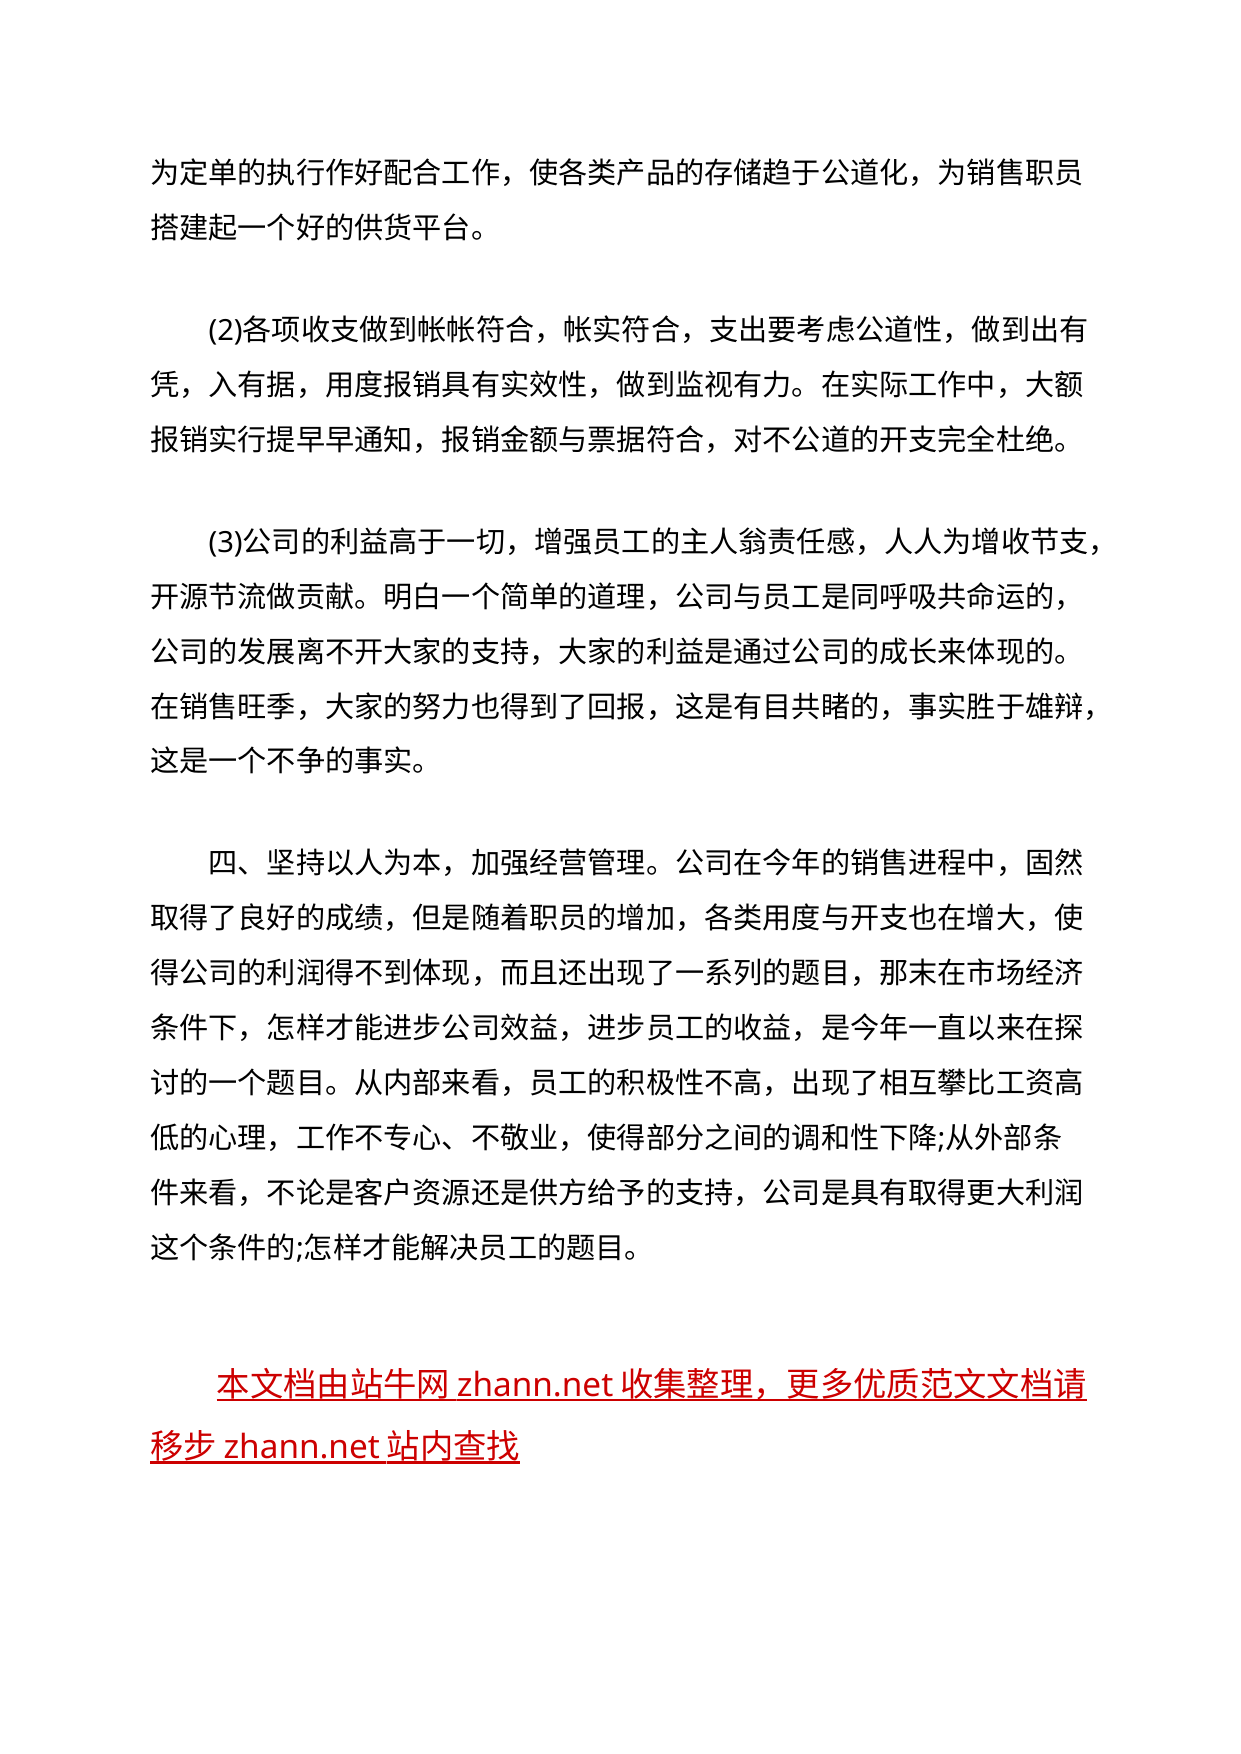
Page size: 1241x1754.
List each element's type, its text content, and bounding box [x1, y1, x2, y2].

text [150, 150, 1090, 247]
text (3)公司的利益高于一切，增强员工的主人翁责任感，人人为增收节支，开源节流做贡献。明白一个简单的道理，公司与员工是同呼吸共命运的，公司的发展离不开大家的支持，大家的利益是通过公司的成长来体现的。在销售旺季，大家的努力也得到了回报，这是有目共睹的，事实胜于雄辩，这是一个不争的事实。 [150, 518, 1090, 780]
text 四、坚持以人为本，加强经营管理。公司在今年的销售进程中，固然取得了良好的成绩，但是随着职员的增加，各类用度与开支也在增大，使得公司的利润得不到体现，而且还出现了一系列的题目，那末在市场经济条件下，怎样才能进步公司效益，进步员工的收益，是今年一直以来在探讨的一个题目。从内部来看，员工的积极性不高，出现了相互攀比工资高低的心理，工作不专心、不敬业，使得部分之间的调和性下降;从外部条件来看，不论是客户资源还是供方给予的支持，公司是具有取得更大利润这个条件的;怎样才能解决员工的题目。 [150, 840, 1090, 1267]
text 本文档由站牛网zhann.net收集整理，更多优质范文文档请移步zhann.net站内查找 [150, 1357, 1090, 1469]
text (2)各项收支做到帐帐符合，帐实符合，支出要考虑公道性，做到出有凭，入有据，用度报销具有实效性，做到监视有力。在实际工作中，大额报销实行提早早通知，报销金额与票据符合，对不公道的开支完全杜绝。 [150, 307, 1090, 459]
